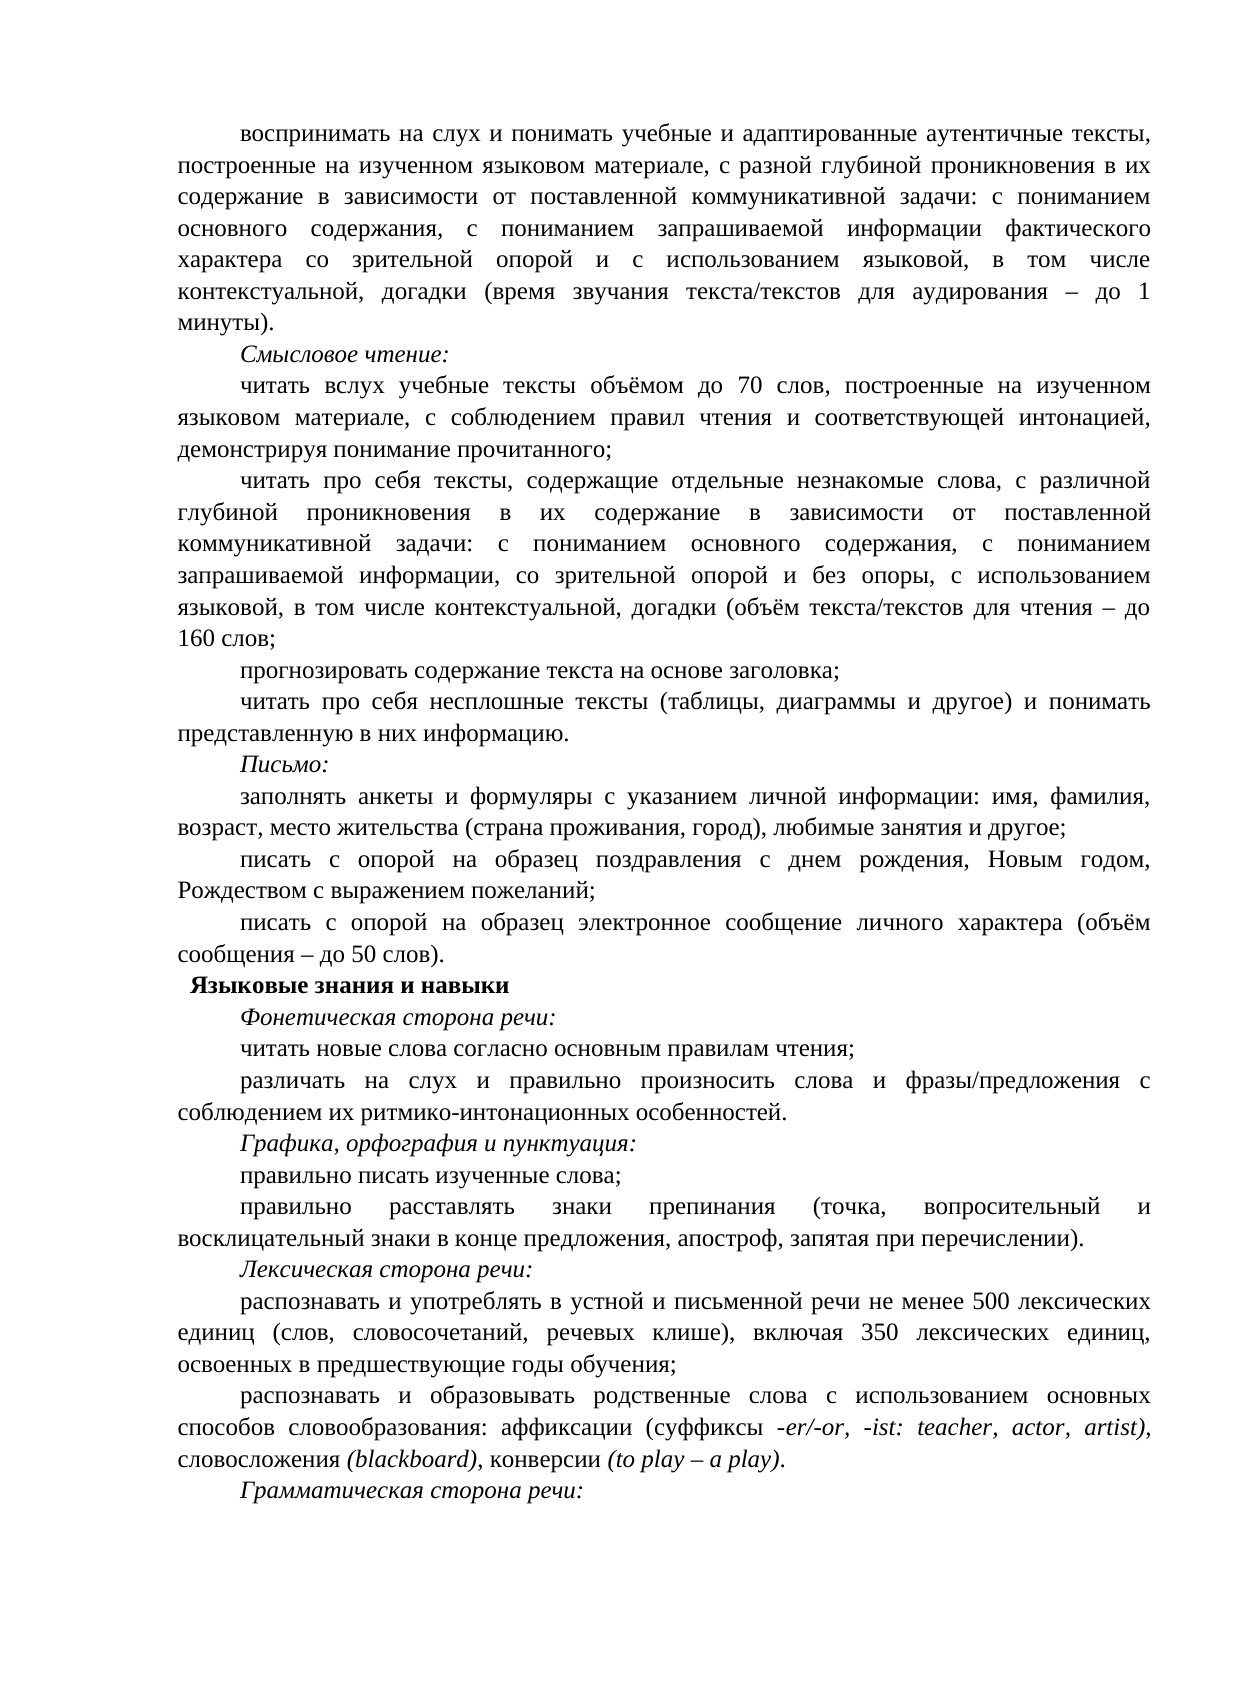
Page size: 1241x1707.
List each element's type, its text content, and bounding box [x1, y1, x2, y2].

text Языковые знания и навыки [190, 970, 1152, 999]
text читать новые слова согласно основным правилам чтения; [177, 1033, 1152, 1062]
text заполнять анкеты и формуляры с указанием личной информации: имя, фамилия, возраст, место жительства (страна проживания, город), любимые занятия и другое; [177, 781, 1152, 841]
text Грамматическая сторона речи: [177, 1475, 1152, 1504]
text Смысловое чтение: [177, 339, 1152, 368]
text Письмо: [177, 749, 1152, 778]
text читать вслух учебные тексты объёмом до 70 слов, построенные на изученном языковом материале, с соблюдением правил чтения и соответствующей интонацией, демонстрируя понимание прочитанного; [177, 371, 1152, 462]
text воспринимать на слух и понимать учебные и адаптированные аутентичные тексты, построенные на изученном языковом материале, с разной глубиной проникновения в их содержание в зависимости от поставленной коммуникативной задачи: с пониманием основного содержания, с пониманием запрашиваемой информации фактического характера со зрительной опорой и с использованием языковой, в том числе контекстуальной, догадки (время звучания текста/текстов для аудирования – до 1 минуты). [177, 118, 1152, 336]
text правильно расставлять знаки препинания (точка, вопросительный и восклицательный знаки в конце предложения, апостроф, запятая при перечислении). [177, 1191, 1152, 1252]
text писать с опорой на образец поздравления с днем рождения, Новым годом, Рождеством с выражением пожеланий; [177, 844, 1152, 904]
text Графика, орфография и пунктуация: [177, 1128, 1152, 1157]
text различать на слух и правильно произносить слова и фразы/предложения с соблюдением их ритмико-интонационных особенностей. [177, 1065, 1152, 1125]
text Лексическая сторона речи: [177, 1254, 1152, 1283]
text распознавать и образовывать родственные слова с использованием основных способов словообразования: аффиксации (суффиксы -er/-or, -ist: teacher, actor, artist), словосложения (blackboard), конверсии (to play – a play). [177, 1381, 1152, 1472]
text распознавать и употреблять в устной и письменной речи не менее 500 лексических единиц (слов, словосочетаний, речевых клише), включая 350 лексических единиц, освоенных в предшествующие годы обучения; [177, 1286, 1152, 1378]
text правильно писать изученные слова; [177, 1160, 1152, 1188]
text прогнозировать содержание текста на основе заголовка; [177, 655, 1152, 683]
text читать про себя несплошные тексты (таблицы, диаграммы и другое) и понимать представленную в них информацию. [177, 686, 1152, 747]
text Фонетическая сторона речи: [177, 1002, 1152, 1031]
text читать про себя тексты, содержащие отдельные незнакомые слова, с различной глубиной проникновения в их содержание в зависимости от поставленной коммуникативной задачи: с пониманием основного содержания, с пониманием запрашиваемой информации, со зрительной опорой и без опоры, с использованием языковой, в том числе контекстуальной, догадки (объём текста/текстов для чтения – до 160 слов; [177, 465, 1152, 652]
text писать с опорой на образец электронное сообщение личного характера (объём сообщения – до 50 слов). [177, 907, 1152, 967]
